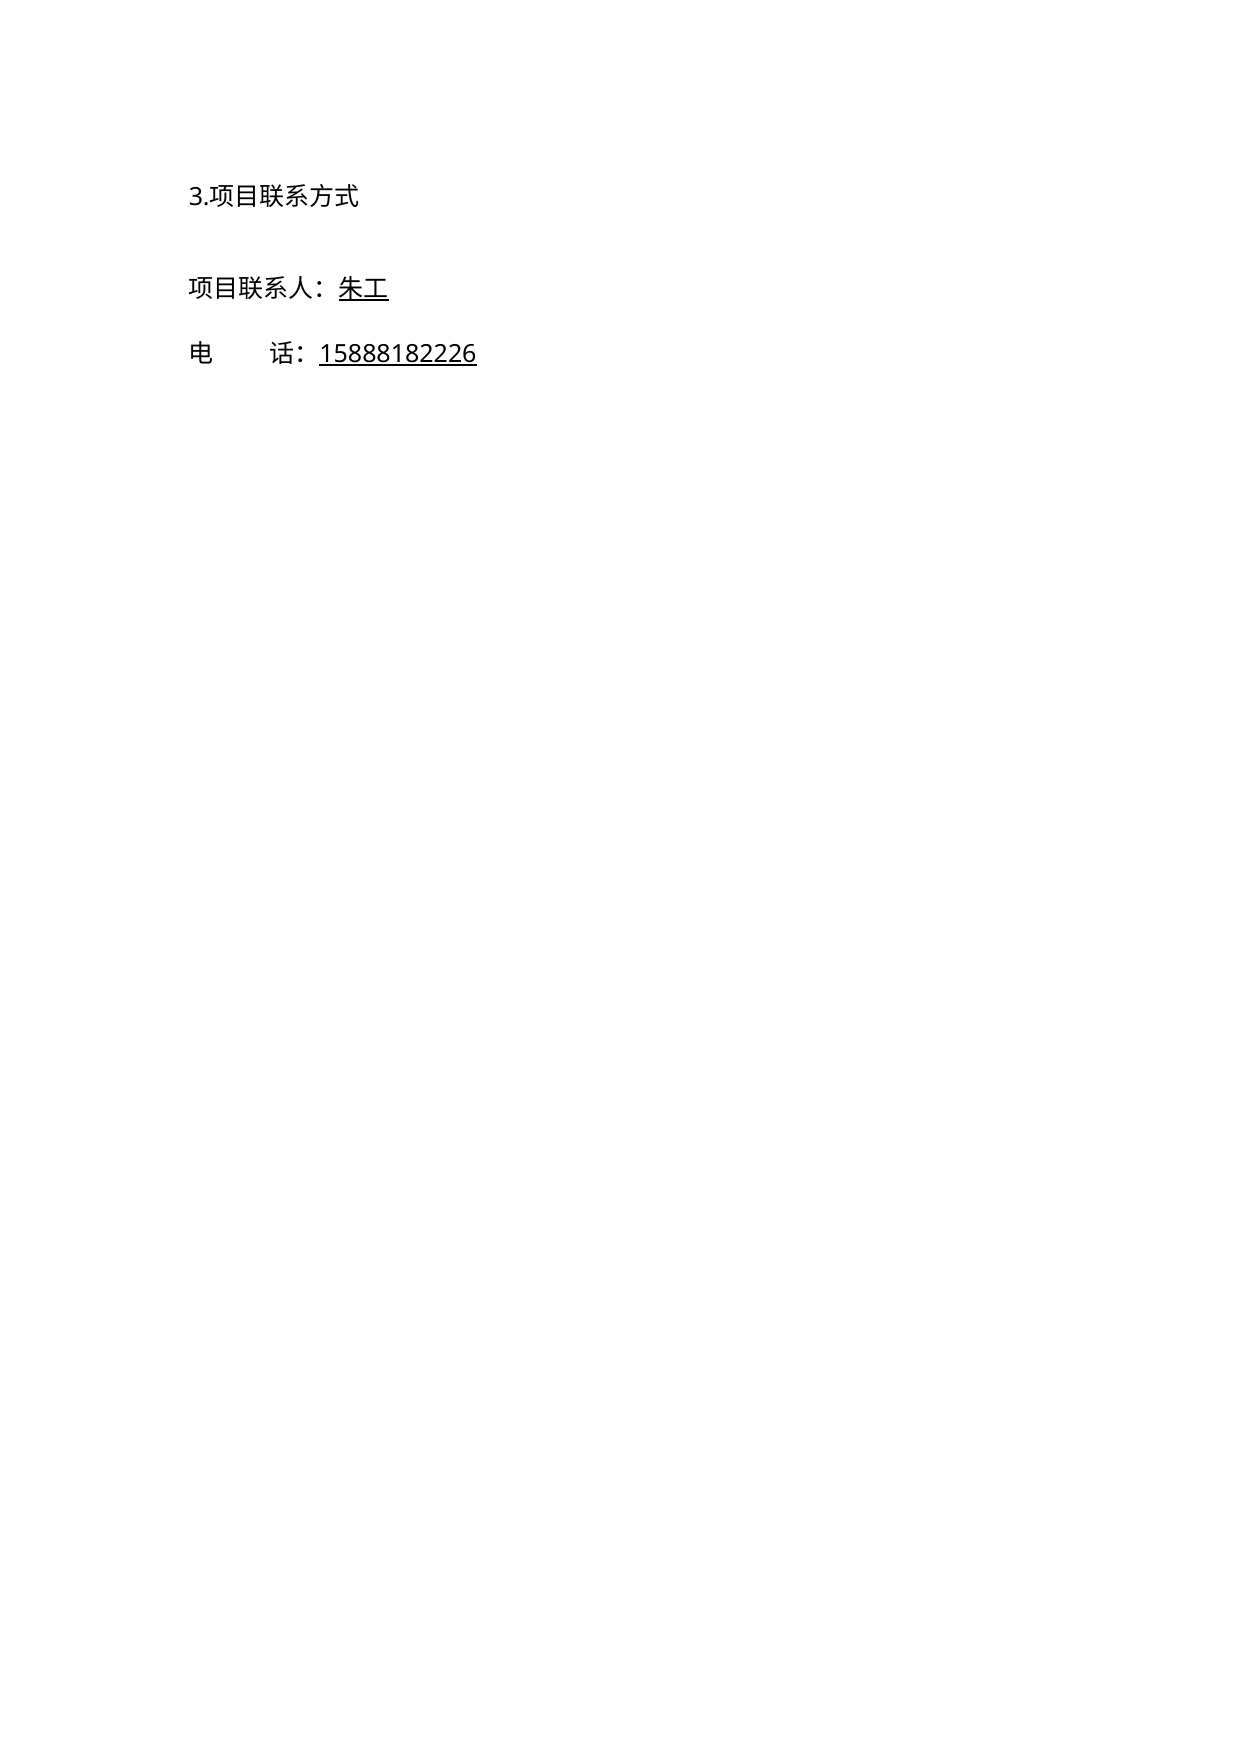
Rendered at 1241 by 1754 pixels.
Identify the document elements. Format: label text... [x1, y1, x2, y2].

text 项目联系人：朱工 [181, 254, 1053, 319]
text 电 话：15888182226 [181, 319, 1053, 384]
subtitle 3.项目联系方式 [181, 162, 1053, 227]
